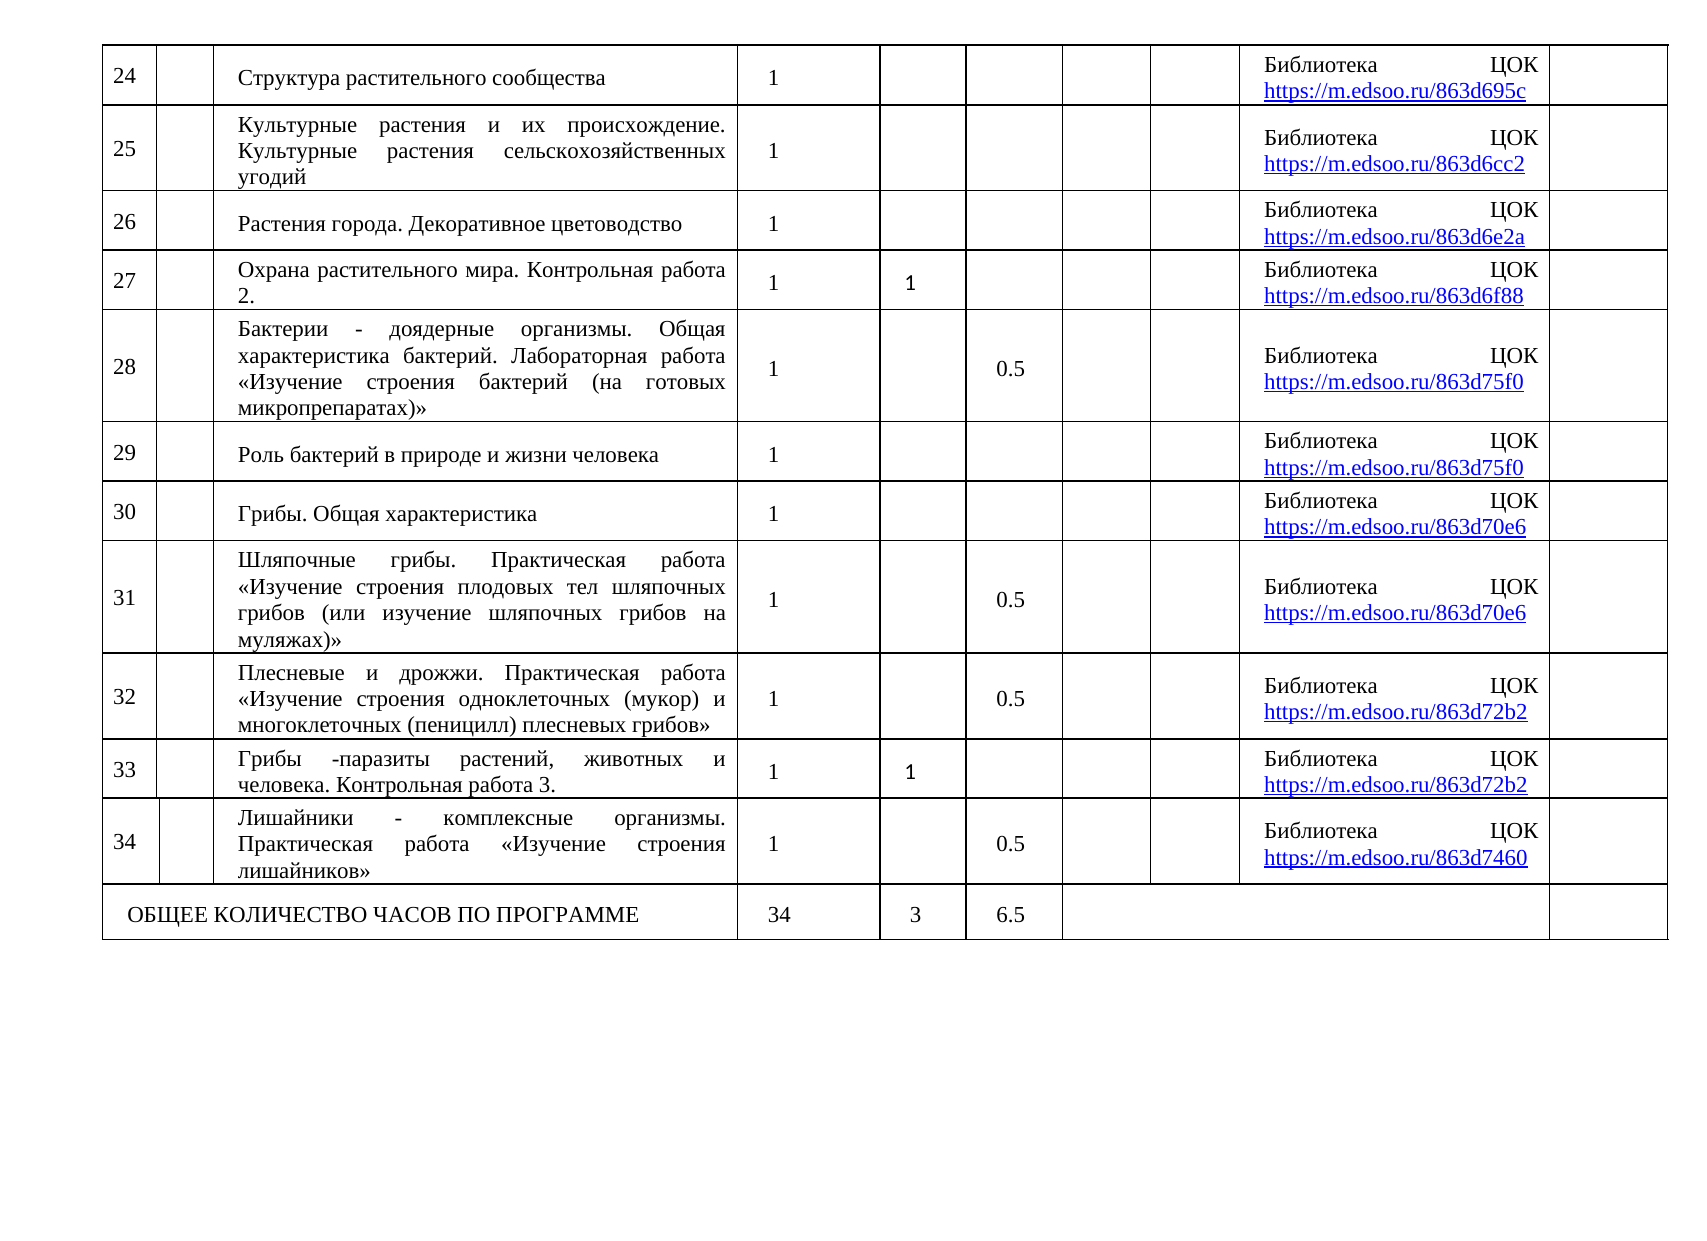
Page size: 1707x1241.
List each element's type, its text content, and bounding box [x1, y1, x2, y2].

table_cell Культурные растения и их происхождение. Культурные растения сельскохозяйственных угодий [214, 106, 737, 190]
table_cell [157, 654, 213, 738]
table_cell [1063, 251, 1150, 309]
table_cell [967, 106, 1062, 190]
table_cell [1063, 191, 1150, 249]
table_cell [160, 799, 213, 883]
table_cell [157, 541, 213, 652]
table_cell Структура растительного сообщества [214, 46, 737, 104]
table_cell [967, 740, 1062, 797]
table_cell 0.5 [967, 654, 1062, 738]
table_cell 1 [738, 251, 879, 309]
table_cell 0.5 [967, 541, 1062, 652]
table_cell [881, 106, 965, 190]
table_cell Плесневые и дрожжи. Практическая работа «Изучение строения одноклеточных (мукор) и многоклеточных (пеницилл) плесневых грибов» [214, 654, 737, 738]
table_cell 26 [103, 191, 156, 249]
table_cell [967, 46, 1062, 104]
table_cell 25 [103, 106, 156, 190]
table_cell [1063, 482, 1150, 540]
table_cell [1550, 799, 1667, 883]
table_cell Библиотека ЦОК https://m.edsoo.ru/863d6f88 [1240, 251, 1549, 309]
table_cell [1550, 654, 1667, 738]
table_cell Библиотека ЦОК https://m.edsoo.ru/863d6cc2 [1240, 106, 1549, 190]
table_cell [1151, 740, 1239, 797]
table_cell [967, 191, 1062, 249]
table_cell [1151, 106, 1239, 190]
table_cell Библиотека ЦОК https://m.edsoo.ru/863d75f0 [1240, 310, 1549, 421]
table_cell [881, 482, 965, 540]
table_cell [1550, 106, 1667, 190]
table_cell [1063, 46, 1150, 104]
table_cell [1063, 654, 1150, 738]
table_cell [1151, 46, 1239, 104]
table_cell [157, 740, 213, 797]
table_cell [881, 654, 965, 738]
table_cell [881, 799, 965, 883]
table_cell Лишайники - комплексные организмы. Практическая работа «Изучение строения лишайников» [214, 799, 737, 883]
table_cell [1063, 740, 1150, 797]
table_cell [881, 191, 965, 249]
table_cell Грибы. Общая характеристика [214, 482, 737, 540]
table_cell [1151, 310, 1239, 421]
table_cell Библиотека ЦОК https://m.edsoo.ru/863d7460 [1240, 799, 1549, 883]
table_cell [1151, 799, 1239, 883]
table_cell Библиотека ЦОК https://m.edsoo.ru/863d6e2a [1240, 191, 1549, 249]
table_cell Шляпочные грибы. Практическая работа «Изучение строения плодовых тел шляпочных грибов (или изучение шляпочных грибов на муляжах)» [214, 541, 737, 652]
table_cell [1063, 310, 1150, 421]
table_cell 33 [103, 740, 156, 797]
table_cell Роль бактерий в природе и жизни человека [214, 422, 737, 480]
table_cell [157, 106, 213, 190]
table_cell [1063, 422, 1150, 480]
table_cell 6.5 [967, 885, 1062, 939]
table_cell [1550, 46, 1667, 104]
table_cell 1 [738, 541, 879, 652]
table_cell 31 [103, 541, 156, 652]
table_cell Грибы -паразиты растений, животных и человека. Контрольная работа 3. [214, 740, 737, 797]
table_cell 1 [881, 740, 965, 797]
table_cell [157, 191, 213, 249]
table_cell 1 [738, 46, 879, 104]
table_cell [157, 46, 213, 104]
table_cell 1 [738, 422, 879, 480]
table_cell [1151, 482, 1239, 540]
table_cell Охрана растительного мира. Контрольная работа 2. [214, 251, 737, 309]
table_cell 30 [103, 482, 156, 540]
table_cell Библиотека ЦОК https://m.edsoo.ru/863d72b2 [1240, 740, 1549, 797]
table_cell [1550, 885, 1667, 939]
table_cell [1550, 740, 1667, 797]
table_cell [1240, 46, 1549, 104]
table_cell [1550, 422, 1667, 480]
table_cell 1 [881, 251, 965, 309]
table_cell 24 [103, 46, 156, 104]
table_cell [1550, 482, 1667, 540]
table_cell [1151, 191, 1239, 249]
table_cell ОБЩЕЕ КОЛИЧЕСТВО ЧАСОВ ПО ПРОГРАММЕ [103, 885, 737, 939]
table_cell 28 [103, 310, 156, 421]
table_cell Библиотека ЦОК https://m.edsoo.ru/863d75f0 [1240, 422, 1549, 480]
table_cell [1063, 799, 1150, 883]
table_cell 1 [738, 740, 879, 797]
table_cell 34 [103, 799, 159, 883]
table_cell 27 [103, 251, 156, 309]
table_cell 1 [738, 191, 879, 249]
table_cell [881, 46, 965, 104]
table_cell 1 [738, 106, 879, 190]
table_cell Библиотека ЦОК https://m.edsoo.ru/863d70e6 [1240, 482, 1549, 540]
table_cell [157, 422, 213, 480]
table_cell [157, 482, 213, 540]
table_cell [1151, 541, 1239, 652]
table_cell 1 [738, 654, 879, 738]
table_cell 34 [738, 885, 879, 939]
table_cell [967, 482, 1062, 540]
table_cell [881, 422, 965, 480]
table_cell [1151, 251, 1239, 309]
table_cell [1550, 310, 1667, 421]
table_cell 29 [103, 422, 156, 480]
table_cell [881, 310, 965, 421]
table_cell [1151, 654, 1239, 738]
table_cell [967, 251, 1062, 309]
table_cell 0.5 [967, 310, 1062, 421]
table_cell [157, 310, 213, 421]
table_cell Растения города. Декоративное цветоводство [214, 191, 737, 249]
table_cell [967, 422, 1062, 480]
table_cell [157, 251, 213, 309]
table_cell 1 [738, 799, 879, 883]
table_cell [1063, 106, 1150, 190]
table_cell Бактерии - доядерные организмы. Общая характеристика бактерий. Лабораторная работа «Изучение строения бактерий (на готовых микропрепаратах)» [214, 310, 737, 421]
table_cell 3 [881, 885, 965, 939]
table_cell 32 [103, 654, 156, 738]
table_cell 0.5 [967, 799, 1062, 883]
table_cell Библиотека ЦОК https://m.edsoo.ru/863d70e6 [1240, 541, 1549, 652]
table_cell [1550, 541, 1667, 652]
table_cell 1 [738, 310, 879, 421]
table_cell [881, 541, 965, 652]
table_cell [1063, 541, 1150, 652]
table_cell 1 [738, 482, 879, 540]
table_cell [1550, 251, 1667, 309]
table_cell [1550, 191, 1667, 249]
table_cell [1063, 885, 1549, 939]
table_cell Библиотека ЦОК https://m.edsoo.ru/863d72b2 [1240, 654, 1549, 738]
table_cell [1151, 422, 1239, 480]
